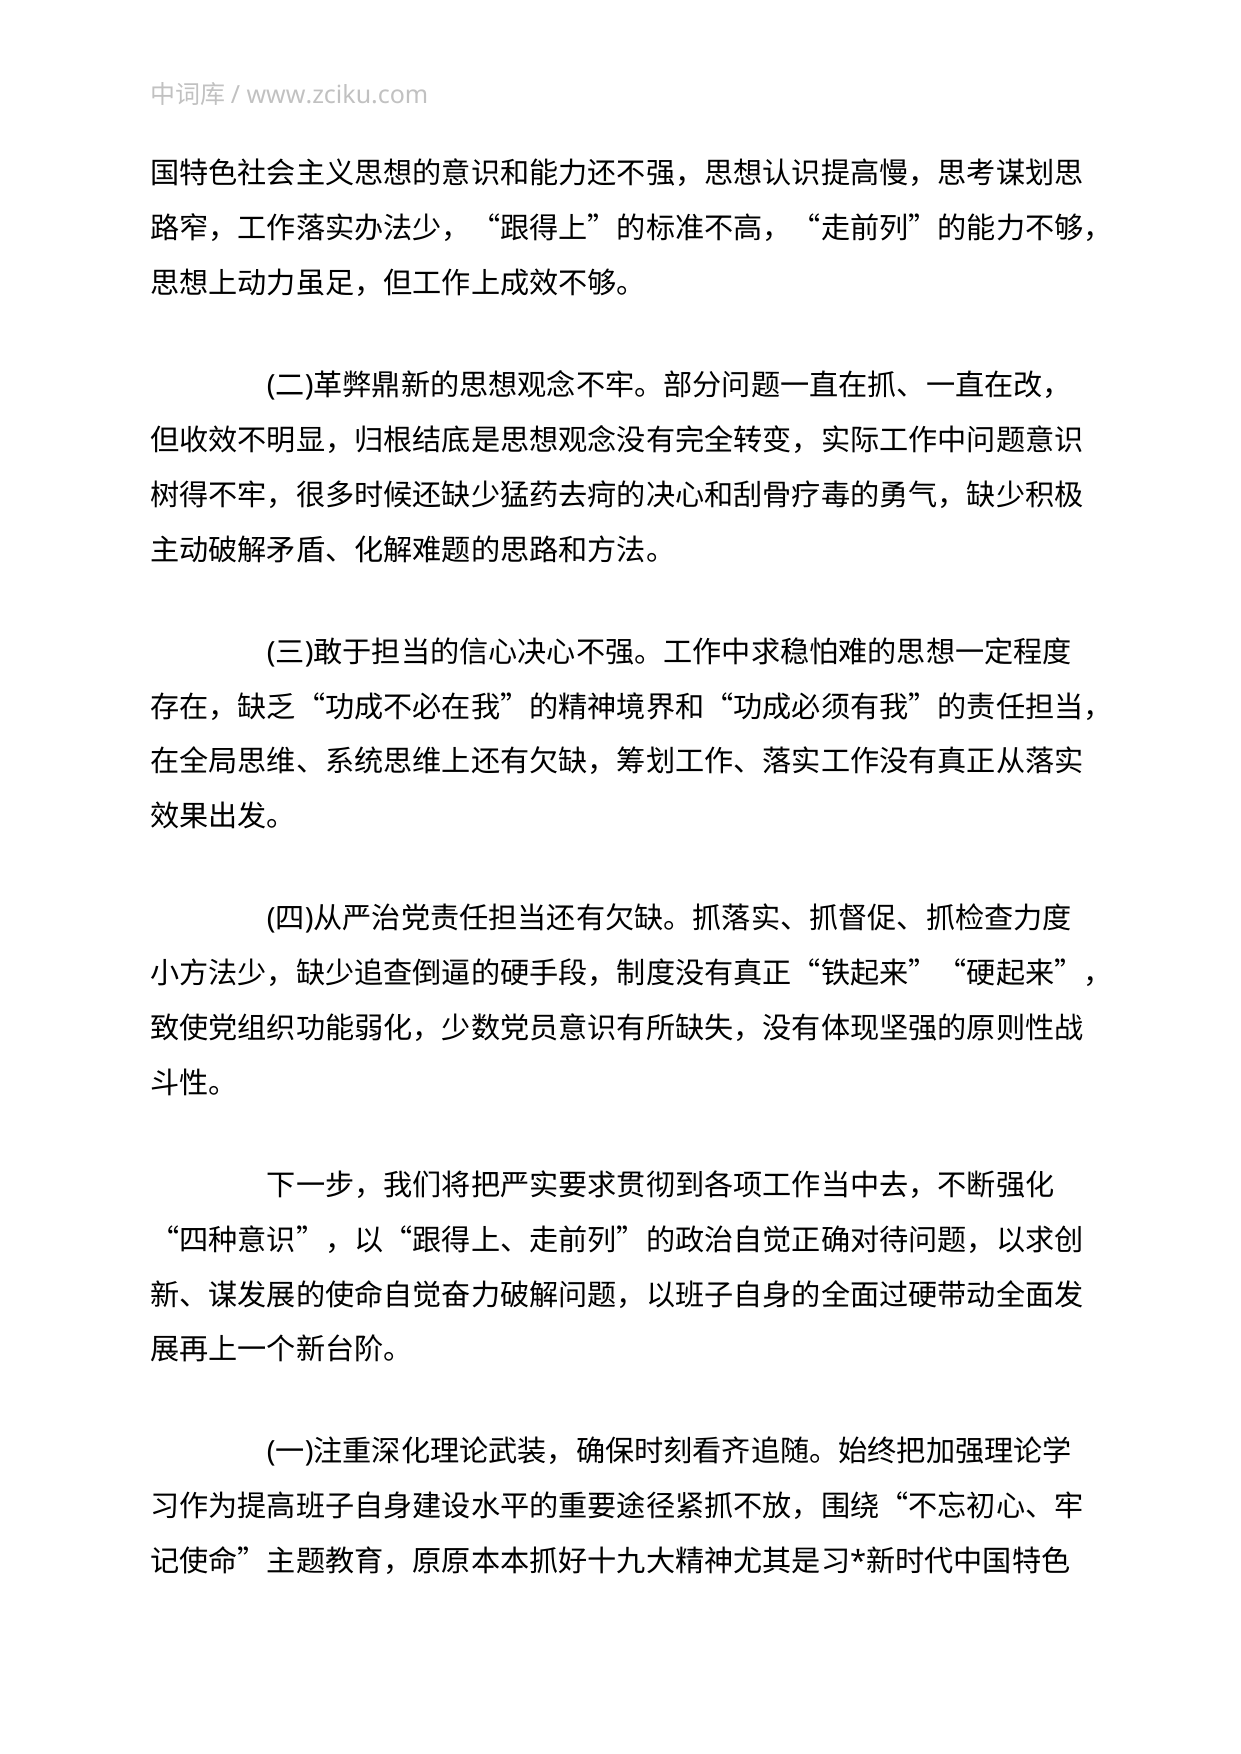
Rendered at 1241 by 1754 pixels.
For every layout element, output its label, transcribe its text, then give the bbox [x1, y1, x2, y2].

text (四)从严治党责任担当还有欠缺。抓落实、抓督促、抓检查力度小方法少，缺少追查倒逼的硬手段，制度没有真正“铁起来”“硬起来”，致使党组织功能弱化，少数党员意识有所缺失，没有体现坚强的原则性战斗性。 [150, 895, 1090, 1102]
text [150, 150, 1090, 302]
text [150, 1428, 1090, 1580]
text (二)革弊鼎新的思想观念不牢。部分问题一直在抓、一直在改，但收效不明显，归根结底是思想观念没有完全转变，实际工作中问题意识树得不牢，很多时候还缺少猛药去疴的决心和刮骨疗毒的勇气，缺少积极主动破解矛盾、化解难题的思路和方法。 [150, 362, 1090, 569]
text (三)敢于担当的信心决心不强。工作中求稳怕难的思想一定程度存在，缺乏“功成不必在我”的精神境界和“功成必须有我”的责任担当，在全局思维、系统思维上还有欠缺，筹划工作、落实工作没有真正从落实效果出发。 [150, 628, 1090, 835]
text 下一步，我们将把严实要求贯彻到各项工作当中去，不断强化“四种意识”，以“跟得上、走前列”的政治自觉正确对待问题，以求创新、谋发展的使命自觉奋力破解问题，以班子自身的全面过硬带动全面发展再上一个新台阶。 [150, 1161, 1090, 1368]
